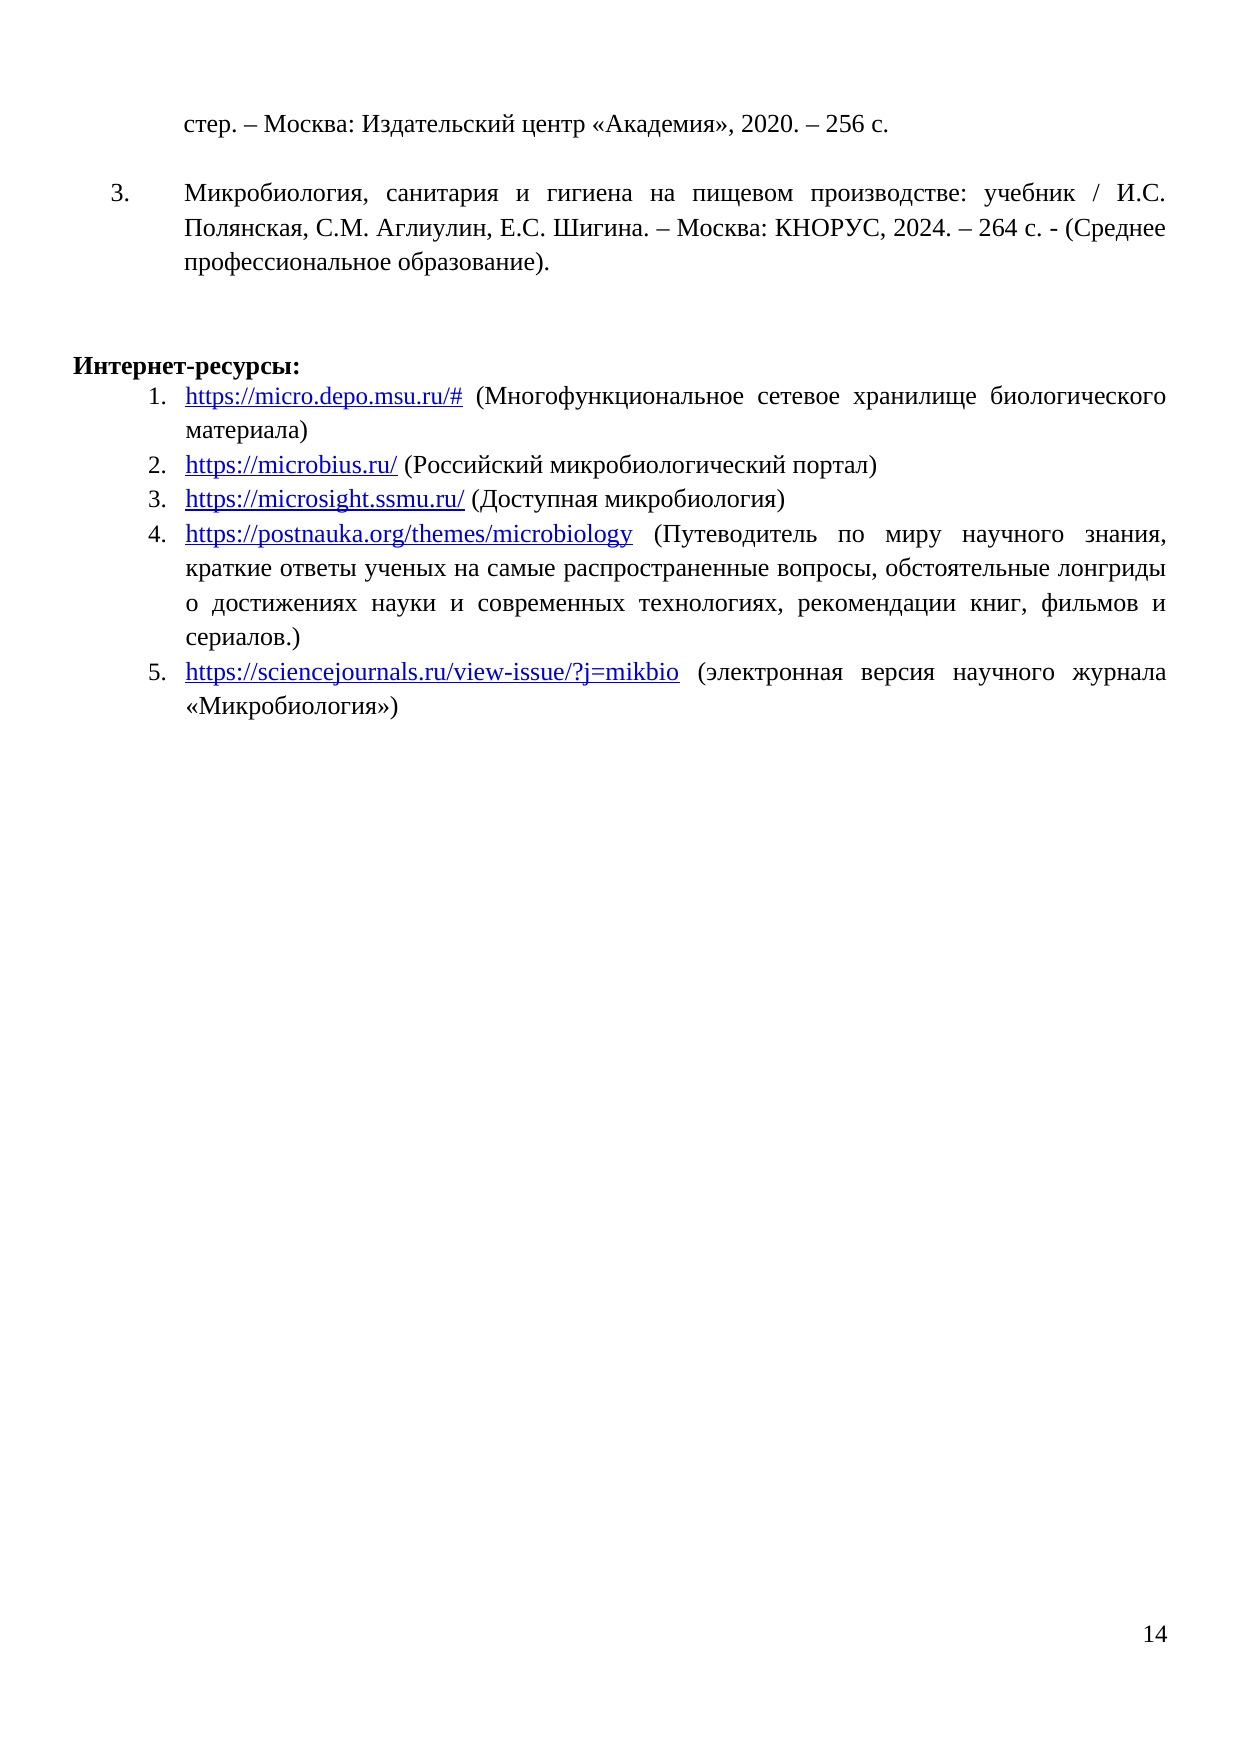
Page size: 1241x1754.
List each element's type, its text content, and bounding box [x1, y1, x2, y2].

list https://sciencejournals.ru/view-issue/?j=mikbio (электронная версия научного журнала «Микробиология») [148, 656, 1167, 720]
text Интернет-ресурсы: [73, 350, 1167, 380]
list https://micro.depo.msu.ru/# (Многофункциональное сетевое хранилище биологического материала) [148, 380, 1167, 444]
list https://microsight.ssmu.ru/ (Доступная микробиология) [148, 483, 1167, 513]
list Микробиология, санитария и гигиена на пищевом производстве: учебник / И.С. Полянская, С.М. Аглиулин, Е.С. Шигина. – Москва: КНОРУС, 2024. – 264 с. - (Среднее профессиональное образование). [110, 177, 1167, 276]
list https://postnauka.org/themes/microbiology (Путеводитель по миру научного знания, краткие ответы ученых на самые распространенные вопросы, обстоятельные лонгриды о достижениях науки и современных технологиях, рекомендации книг, фильмов и сериалов.) [148, 518, 1167, 651]
list https://microbius.ru/ (Российский микробиологический портал) [148, 449, 1167, 479]
text стер. – Москва: Издательский центр «Академия», 2020. – 256 с. [73, 108, 1167, 138]
